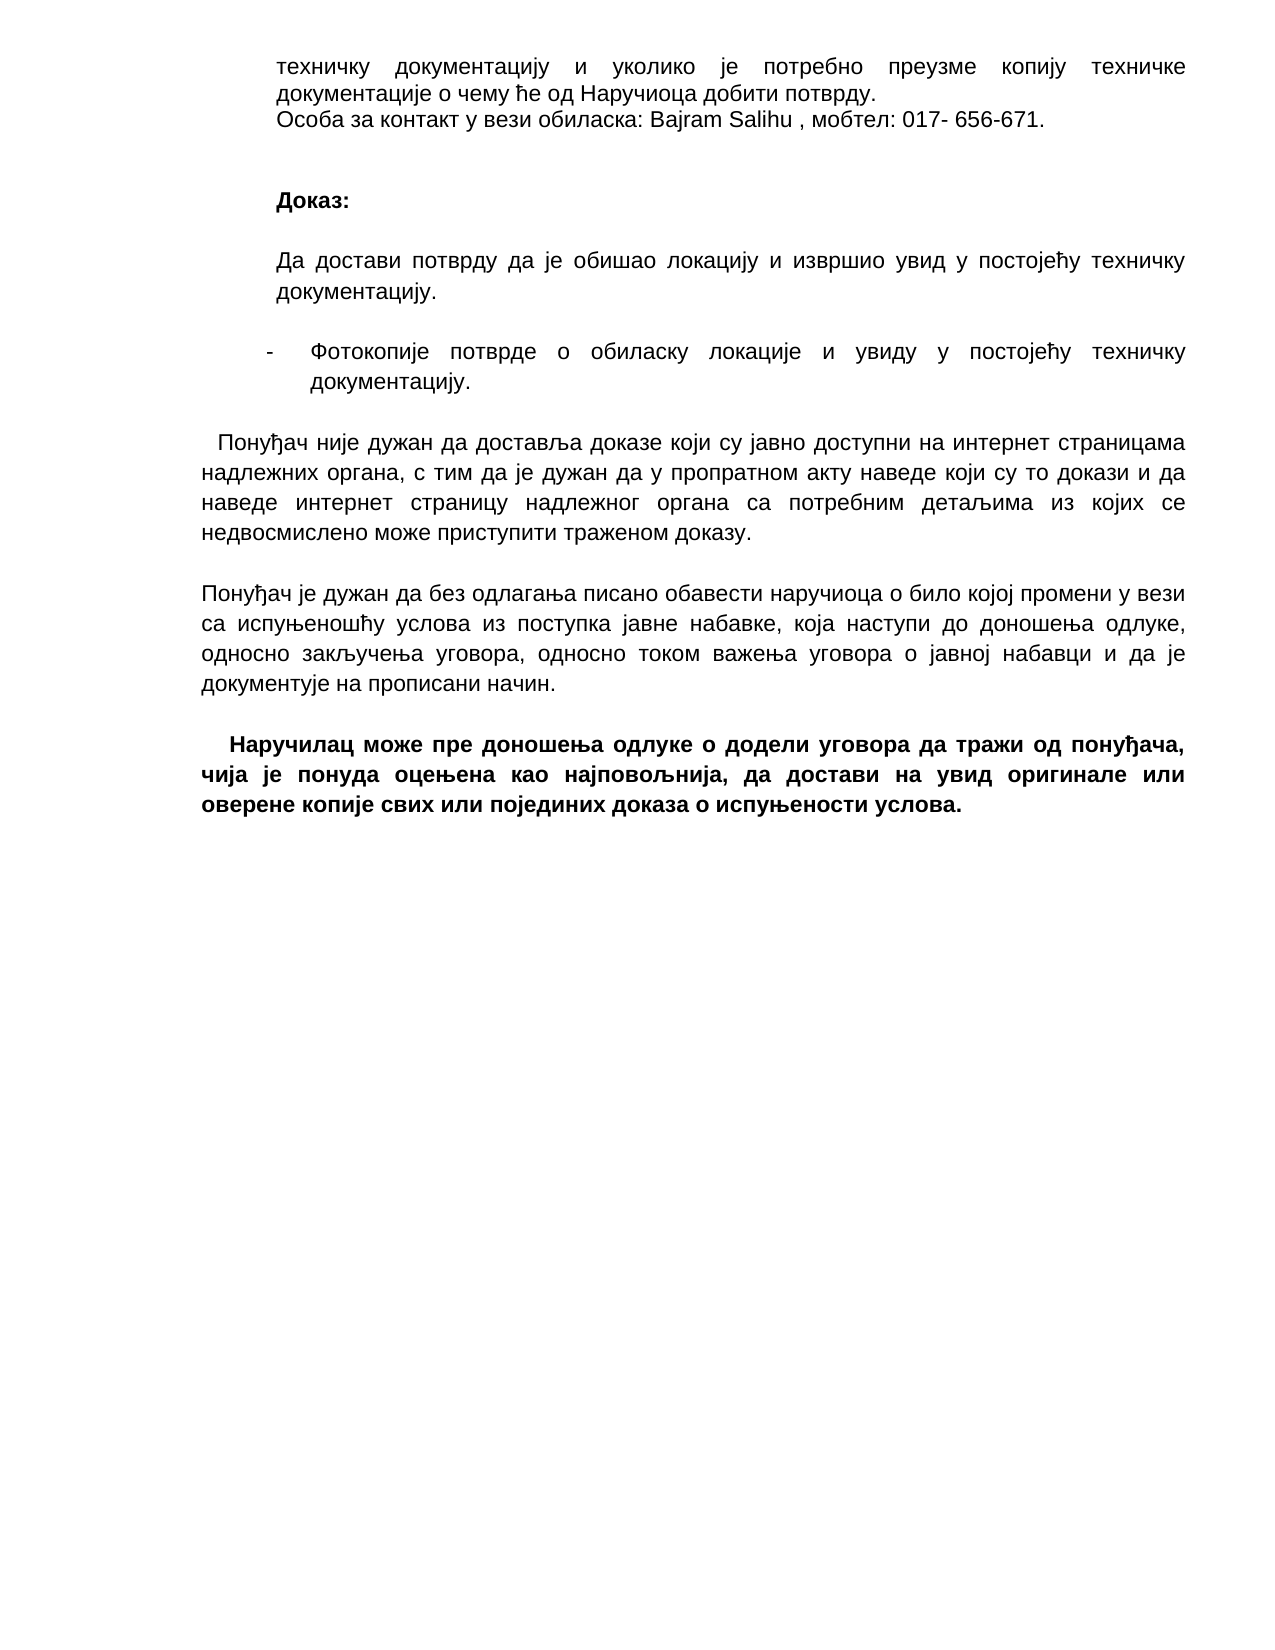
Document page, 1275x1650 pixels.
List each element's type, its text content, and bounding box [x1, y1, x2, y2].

list Понуђач је дужан да без одлагања писано обавести наручиоца о било којој промени у вези са испуњеношћу услова из поступка јавне набавке, која наступи до доношења одлуке, односно закључења уговора, односно током важења уговора о јавној набавци и да је документује на прописани начин. [201, 580, 1186, 697]
list Понуђач није дужан да доставља доказе који су јавно доступни на интернет страницама надлежних органа, с тим да је дужан да у пропратном акту наведе који су то докази и да наведе интернет страницу надлежног органа са потребним детаљима из којих се недвосмислено може приступити траженом доказу. [201, 429, 1186, 546]
text Доказ: [276, 187, 1186, 213]
list Наручилац може пре доношења одлуке о додели уговора да тражи од понуђача, чија је понуда оцењена као најповољнија, да достави на увид оригинале или оверене копије свих или појединих доказа о испуњености услова. [201, 731, 1186, 818]
list Фотокопије потврде о обиласку локације и увиду у постојећу техничку документацију. [266, 338, 1186, 395]
list Да достави потврду да је обишао локацију и извршио увид у постојећу техничку документацију. [276, 247, 1186, 304]
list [239, 53, 1186, 106]
list Особа за контакт у вези обиласка: Bajram Salihu , мобтел: 017- 656-671. [276, 106, 1186, 132]
